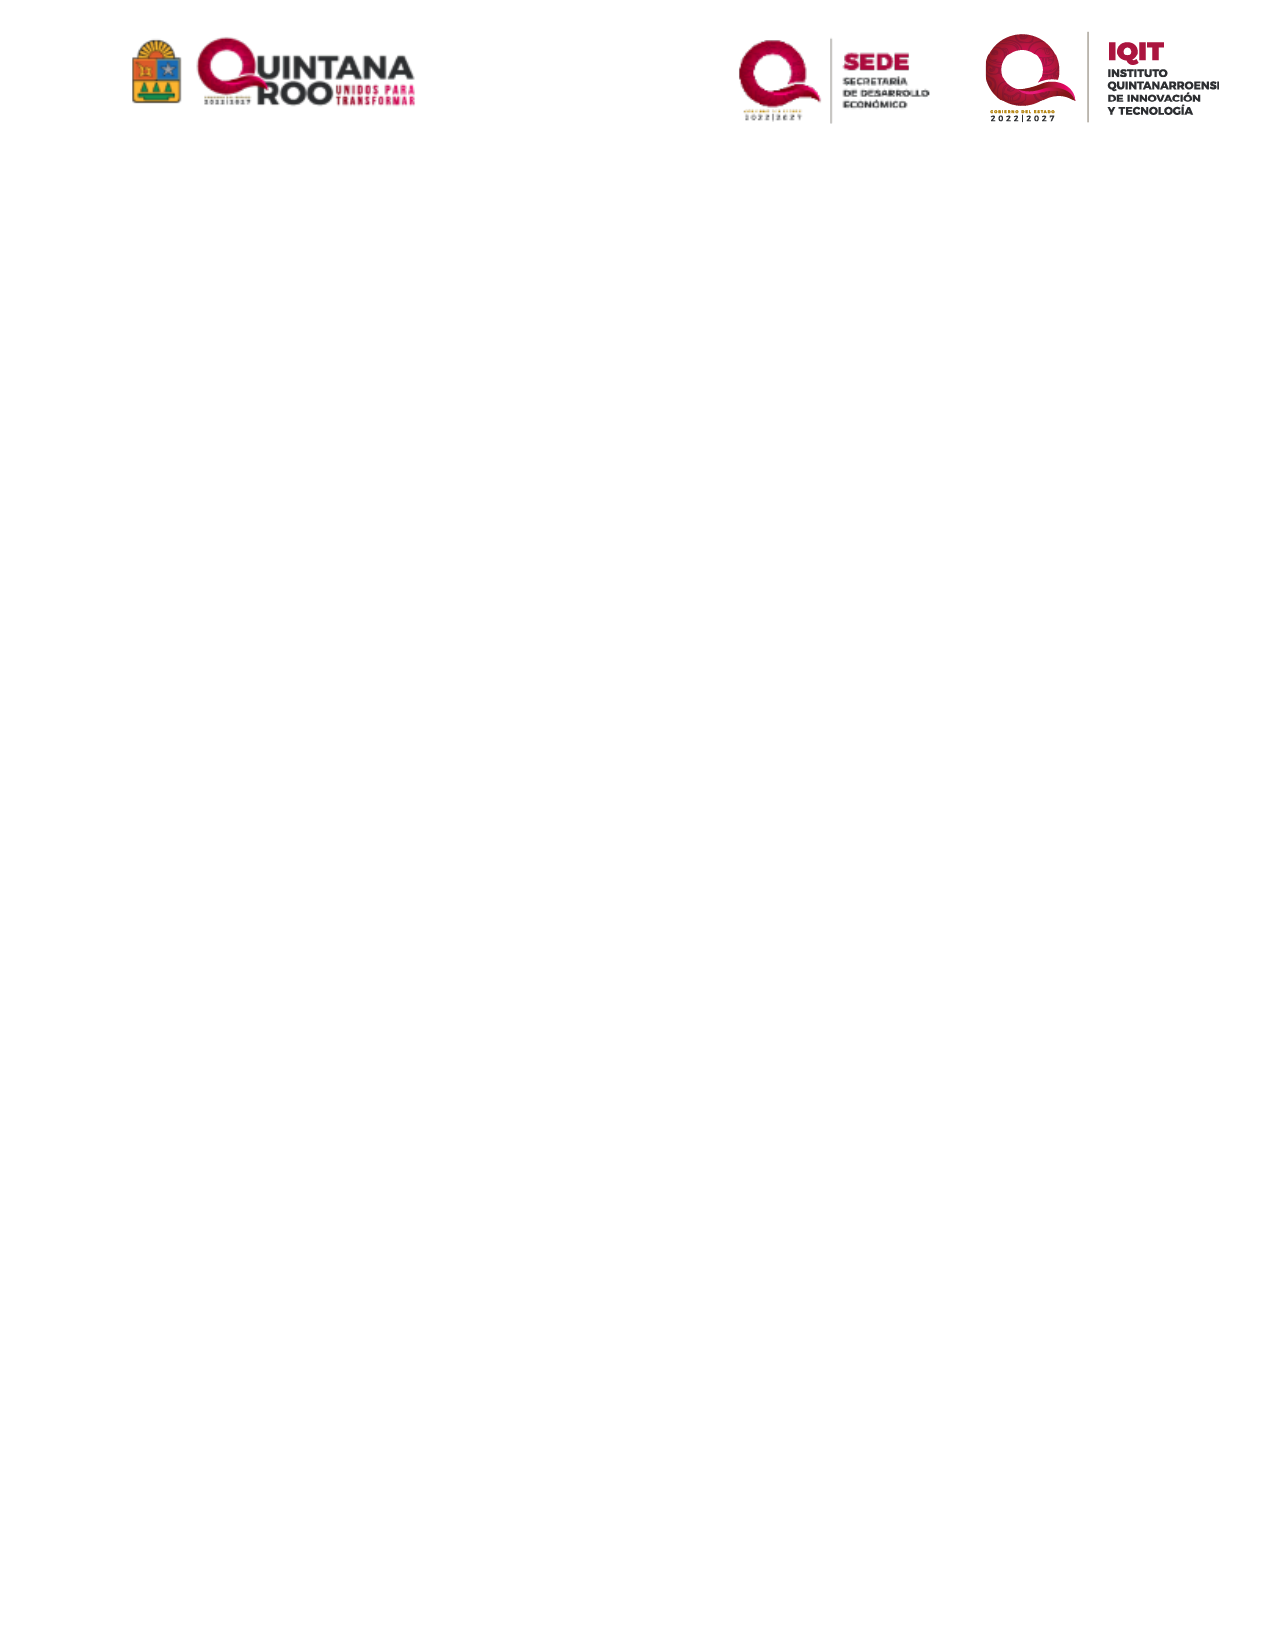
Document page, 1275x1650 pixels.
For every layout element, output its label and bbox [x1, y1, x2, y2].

picture [117, 14, 454, 147]
picture [716, 14, 953, 147]
picture [984, 31, 1219, 122]
